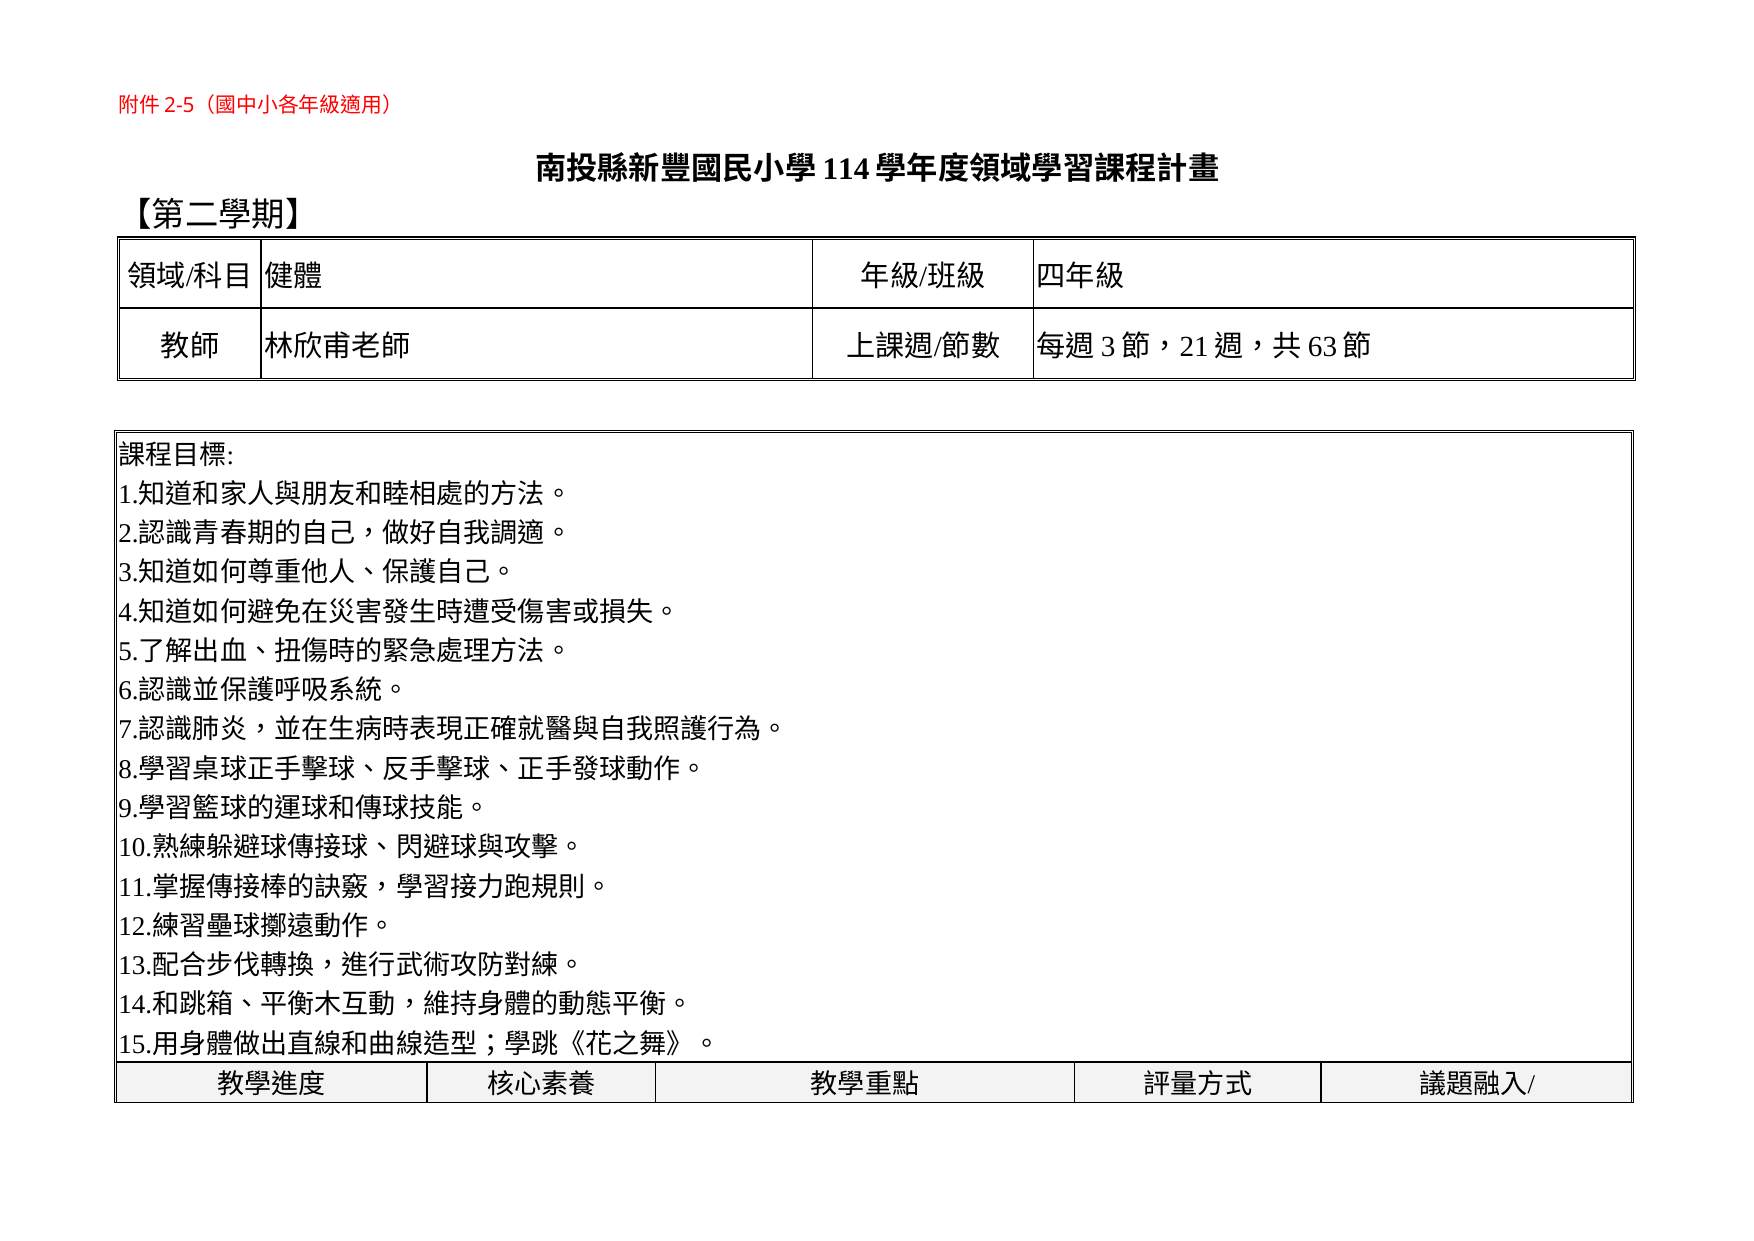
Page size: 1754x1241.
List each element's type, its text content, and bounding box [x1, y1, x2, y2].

table_header 年級/班級 [813, 240, 1033, 307]
table_header 健體 [262, 240, 812, 307]
table_cell 教學進度 [117, 1063, 426, 1102]
table_cell 教師 [120, 309, 260, 378]
table_header 領域/科目 [120, 240, 260, 307]
table_cell 每週3節，21週，共63節 [1034, 309, 1633, 378]
table_cell 教學重點 [656, 1063, 1074, 1102]
table_cell 核心素養 [428, 1063, 655, 1102]
table_cell 上課週/節數 [813, 309, 1033, 378]
table_header 四年級 [1034, 240, 1633, 307]
text 南投縣新豐國民小學114學年度領域學習課程計畫 [118, 143, 1636, 188]
text 【第二學期】 [118, 188, 1636, 236]
table_cell 林欣甫老師 [262, 309, 812, 378]
table_header 課程目標: 1.知道和家人與朋友和睦相處的方法。 2.認識青春期的自己，做好自我調適。 3.知道如何尊重他人、保護自己。 4.知道如何避免在災害發生時遭受傷害或損失。 5.了解出血、扭傷時的緊急處理方法。 6.認識並保護呼吸系統。 7.認識肺炎，並在生病時表現正確就醫與自我照護行為。 8.學習桌球正手擊球、反手擊球、正手發球動作。 9.學習籃球的運球和傳球技能。 10.熟練躲避球傳接球、閃避球與攻擊。 11.掌握傳接棒的訣竅，學習接力跑規則。 12.練習壘球擲遠動作。 13.配合步伐轉換，進行武術攻防對練。 14.和跳箱、平衡木互動，維持身體的動態平衡。 15.用身體做出直線和曲線造型；學跳《花之舞》。 [117, 433, 1631, 1061]
table_cell 評量方式 [1075, 1063, 1320, 1102]
table_cell 議題融入/ 跨領域(選填) [1322, 1063, 1631, 1102]
